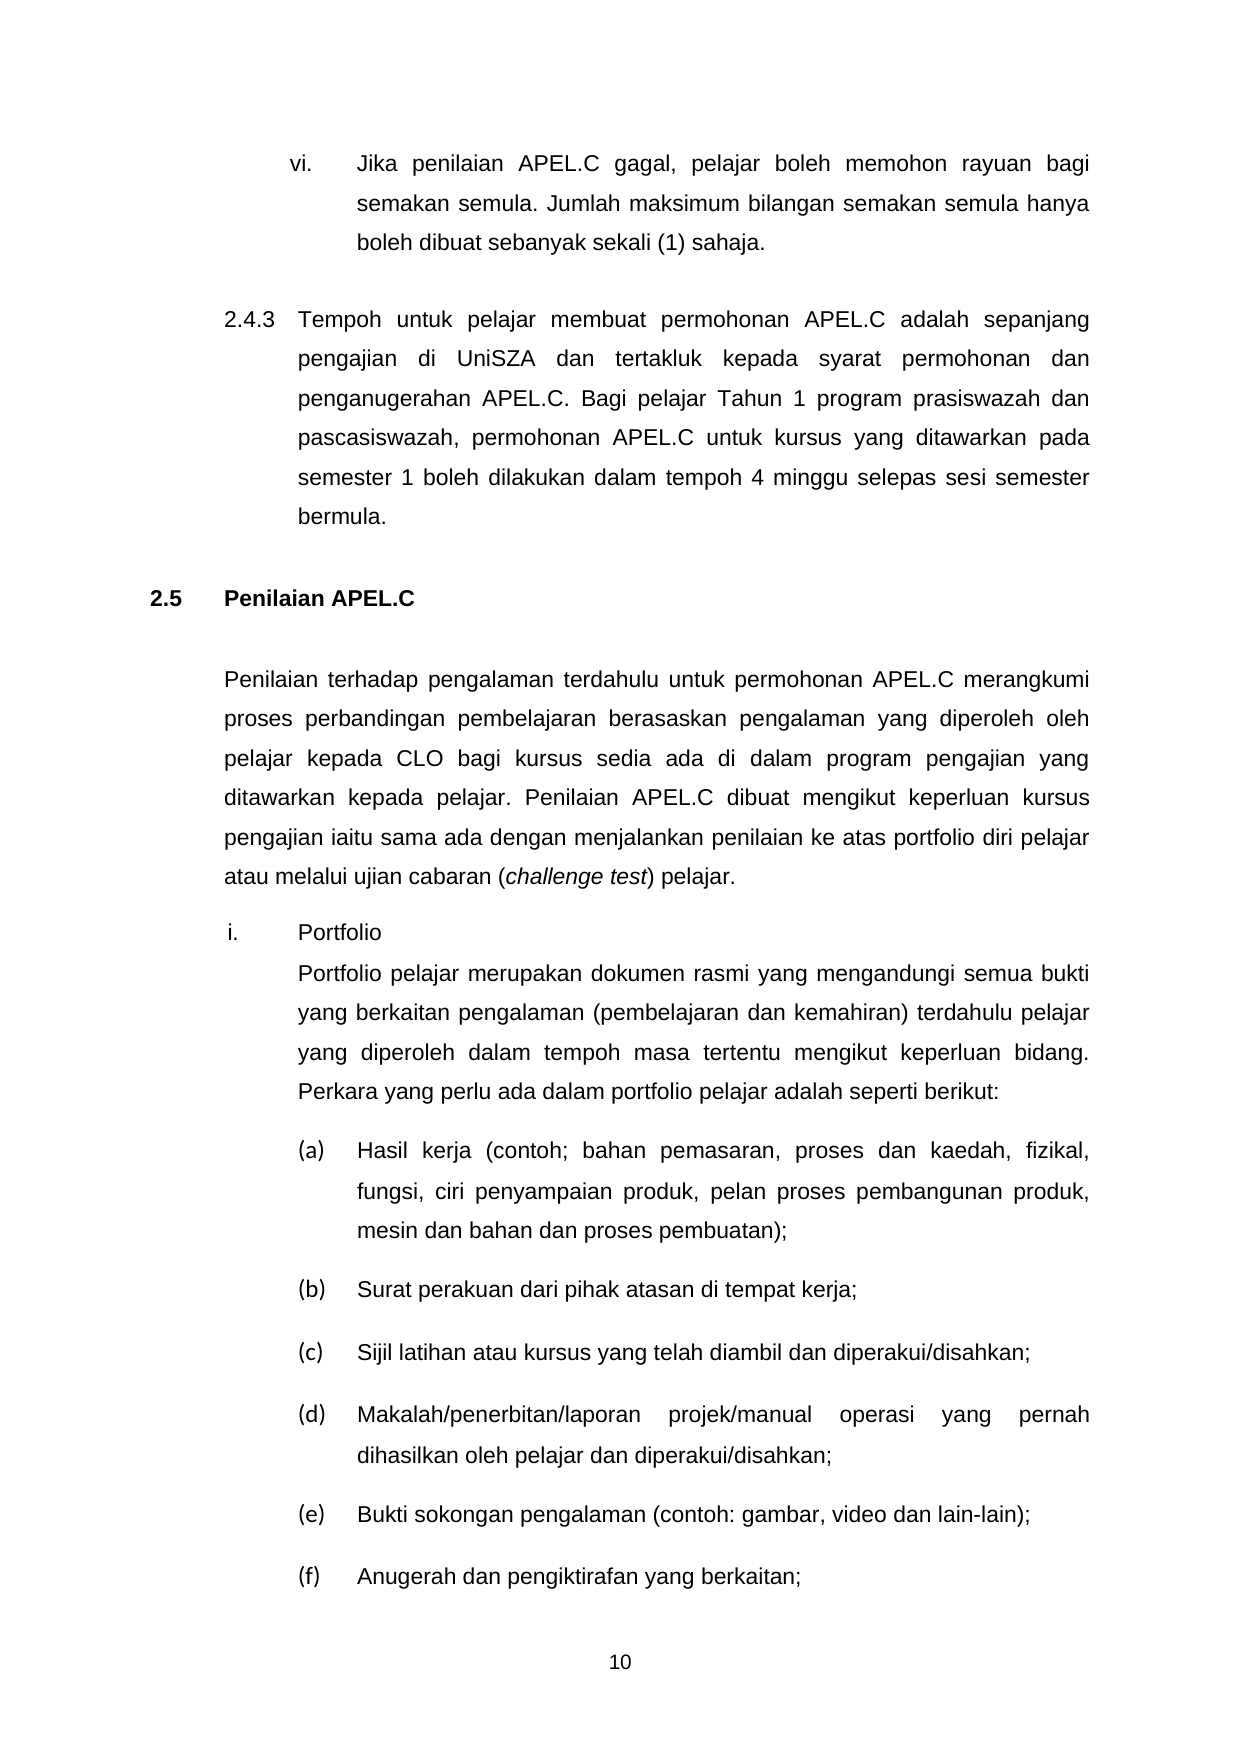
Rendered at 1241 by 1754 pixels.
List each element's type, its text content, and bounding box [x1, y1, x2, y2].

list Surat perakuan dari pihak atasan di tempat kerja; [298, 1273, 1090, 1304]
list Anugerah dan pengiktirafan yang berkaitan; [298, 1561, 1090, 1591]
list Sijil latihan atau kursus yang telah diambil dan diperakui/disahkan; [298, 1336, 1090, 1366]
list Makalah/penerbitan/laporan projek/manual operasi yang pernah dihasilkan oleh pelajar dan diperakui/disahkan; [298, 1398, 1090, 1468]
list Jika penilaian APEL.C gagal, pelajar boleh memohon rayuan bagi semakan semula. Jumlah maksimum bilangan semakan semula hanya boleh dibuat sebanyak sekali (1) sahaja. [312, 150, 1090, 255]
list Bukti sokongan pengalaman (contoh: gambar, video dan lain-lain); [298, 1498, 1090, 1529]
list Penilaian APEL.C [150, 584, 1090, 611]
list Hasil kerja (contoh; bahan pemasaran, proses dan kaedah, fizikal, fungsi, ciri penyampaian produk, pelan proses pembangunan produk, mesin dan bahan dan proses pembuatan); [298, 1134, 1090, 1244]
text Penilaian terhadap pengalaman terdahulu untuk permohonan APEL.C merangkumi proses perbandingan pembelajaran berasaskan pengalaman yang diperoleh oleh pelajar kepada CLO bagi kursus sedia ada di dalam program pengajian yang ditawarkan kepada pelajar. Penilaian APEL.C dibuat mengikut keperluan kursus pengajian iaitu sama ada dengan menjalankan penilaian ke atas portfolio diri pelajar atau melalui ujian cabaran (challenge test) pelajar. [224, 666, 1090, 889]
list Portfolio [239, 919, 1090, 946]
list Tempoh untuk pelajar membuat permohonan APEL.C adalah sepanjang pengajian di UniSZA dan tertakluk kepada syarat permohonan dan penganugerahan APEL.C. Bagi pelajar Tahun 1 program prasiswazah dan pascasiswazah, permohonan APEL.C untuk kursus yang ditawarkan pada semester 1 boleh dilakukan dalam tempoh 4 minggu selepas sesi semester bermula. [224, 306, 1090, 530]
text Portfolio pelajar merupakan dokumen rasmi yang mengandungi semua bukti yang berkaitan pengalaman (pembelajaran dan kemahiran) terdahulu pelajar yang diperoleh dalam tempoh masa tertentu mengikut keperluan bidang. Perkara yang perlu ada dalam portfolio pelajar adalah seperti berikut: [298, 960, 1090, 1104]
